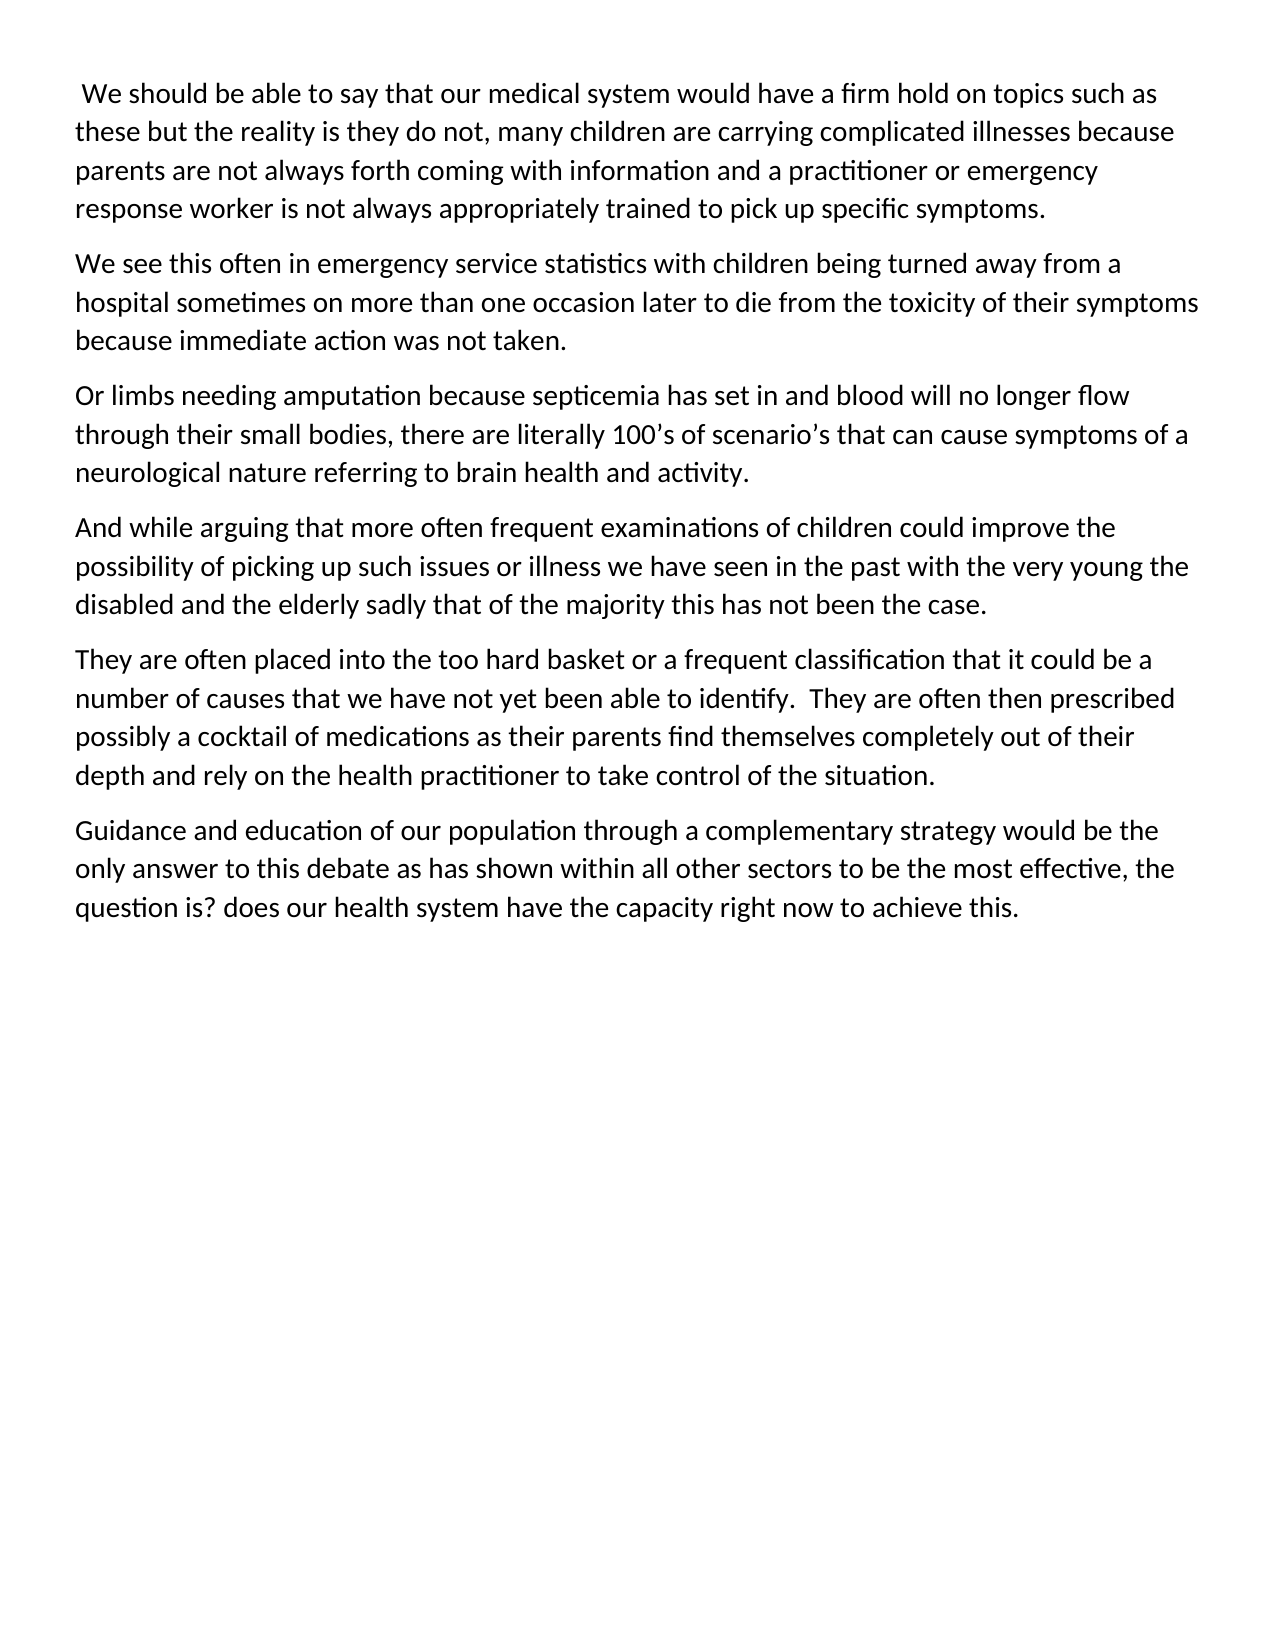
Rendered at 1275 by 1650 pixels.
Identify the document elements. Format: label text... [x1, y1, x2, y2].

text Or limbs needing amputation because septicemia has set in and blood will no longer flow through their small bodies, there are literally 100’s of scenario’s that can cause symptoms of a neurological nature referring to brain health and activity. [75, 377, 1200, 490]
text We see this often in emergency service statistics with children being turned away from a hospital sometimes on more than one occasion later to die from the toxicity of their symptoms because immediate action was not taken. [75, 245, 1200, 358]
text Guidance and education of our population through a complementary strategy would be the only answer to this debate as has shown within all other sectors to be the most effective, the question is? does our health system have the capacity right now to achieve this. [75, 812, 1200, 924]
text And while arguing that more often frequent examinations of children could improve the possibility of picking up such issues or illness we have seen in the past with the very young the disabled and the elderly sadly that of the majority this has not been the case. [75, 509, 1200, 622]
text They are often placed into the too hard basket or a frequent classification that it could be a number of causes that we have not yet been able to identify. They are often then prescribed possibly a cocktail of medications as their parents find themselves completely out of their depth and rely on the health practitioner to take control of the situation. [75, 641, 1200, 792]
text We should be able to say that our medical system would have a firm hold on topics such as these but the reality is they do not, many children are carrying complicated illnesses because parents are not always forth coming with information and a practitioner or emergency response worker is not always appropriately trained to pick up specific symptoms. [75, 75, 1200, 226]
